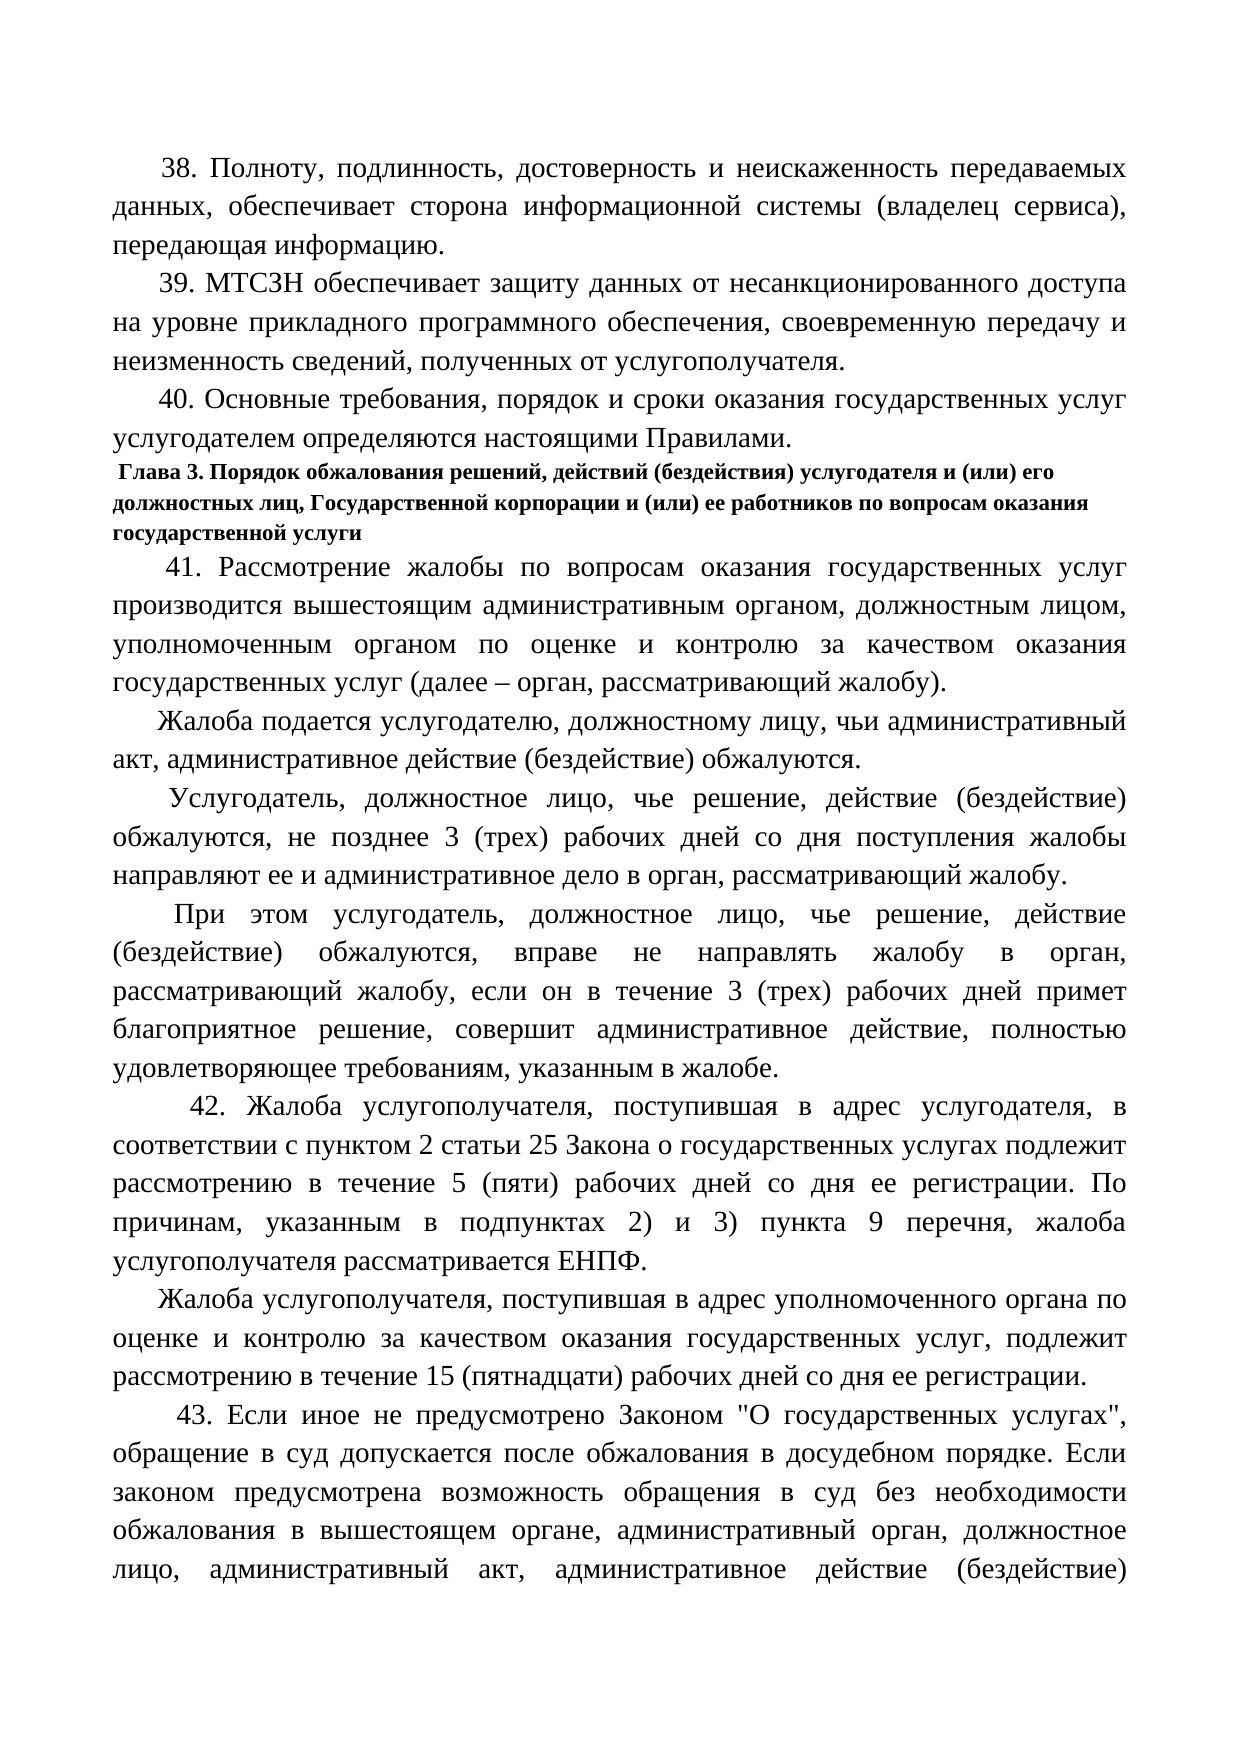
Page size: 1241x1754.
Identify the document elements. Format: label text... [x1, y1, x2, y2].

text Услугодатель, должностное лицо, чье решение, действие (бездействие) обжалуются, не позднее 3 (трех) рабочих дней со дня поступления жалобы направляют ее и административное дело в орган, рассматривающий жалобу. [112, 780, 1128, 891]
text 41. Рассмотрение жалобы по вопросам оказания государственных услуг производится вышестоящим административным органом, должностным лицом, уполномоченным органом по оценке и контролю за качеством оказания государственных услуг (далее – орган, рассматривающий жалобу). [112, 549, 1128, 698]
text 39. МТСЗН обеспечивает защиту данных от несанкционированного доступа на уровне прикладного программного обеспечения, своевременную передачу и неизменность сведений, полученных от услугополучателя. [112, 266, 1128, 376]
text Жалоба подается услугодателю, должностному лицу, чьи административный акт, административное действие (бездействие) обжалуются. [112, 703, 1128, 775]
text 38. Полноту, подлинность, достоверность и неискаженность передаваемых данных, обеспечивает сторона информационной системы (владелец сервиса), передающая информацию. [112, 150, 1128, 261]
text 42. Жалоба услугополучателя, поступившая в адрес услугодателя, в соответствии с пунктом 2 статьи 25 Закона о государственных услугах подлежит рассмотрению в течение 5 (пяти) рабочих дней со дня ее регистрации. По причинам, указанным в подпунктах 2) и 3) пункта 9 перечня, жалоба услугополучателя рассматривается ЕНПФ. [112, 1088, 1128, 1276]
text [112, 1397, 1128, 1584]
text Глава 3. Порядок обжалования решений, действий (бездействия) услугодателя и (или) его должностных лиц, Государственной корпорации и (или) ее работников по вопросам оказания государственной услуги [112, 458, 1128, 545]
text При этом услугодатель, должностное лицо, чье решение, действие (бездействие) обжалуются, вправе не направлять жалобу в орган, рассматривающий жалобу, если он в течение 3 (трех) рабочих дней примет благоприятное решение, совершит административное действие, полностью удовлетворяющее требованиям, указанным в жалобе. [112, 896, 1128, 1083]
text 40. Основные требования, порядок и сроки оказания государственных услуг услугодателем определяются настоящими Правилами. [112, 381, 1128, 453]
text Жалоба услугополучателя, поступившая в адрес уполномоченного органа по оценке и контролю за качеством оказания государственных услуг, подлежит рассмотрению в течение 15 (пятнадцати) рабочих дней со дня ее регистрации. [112, 1281, 1128, 1392]
